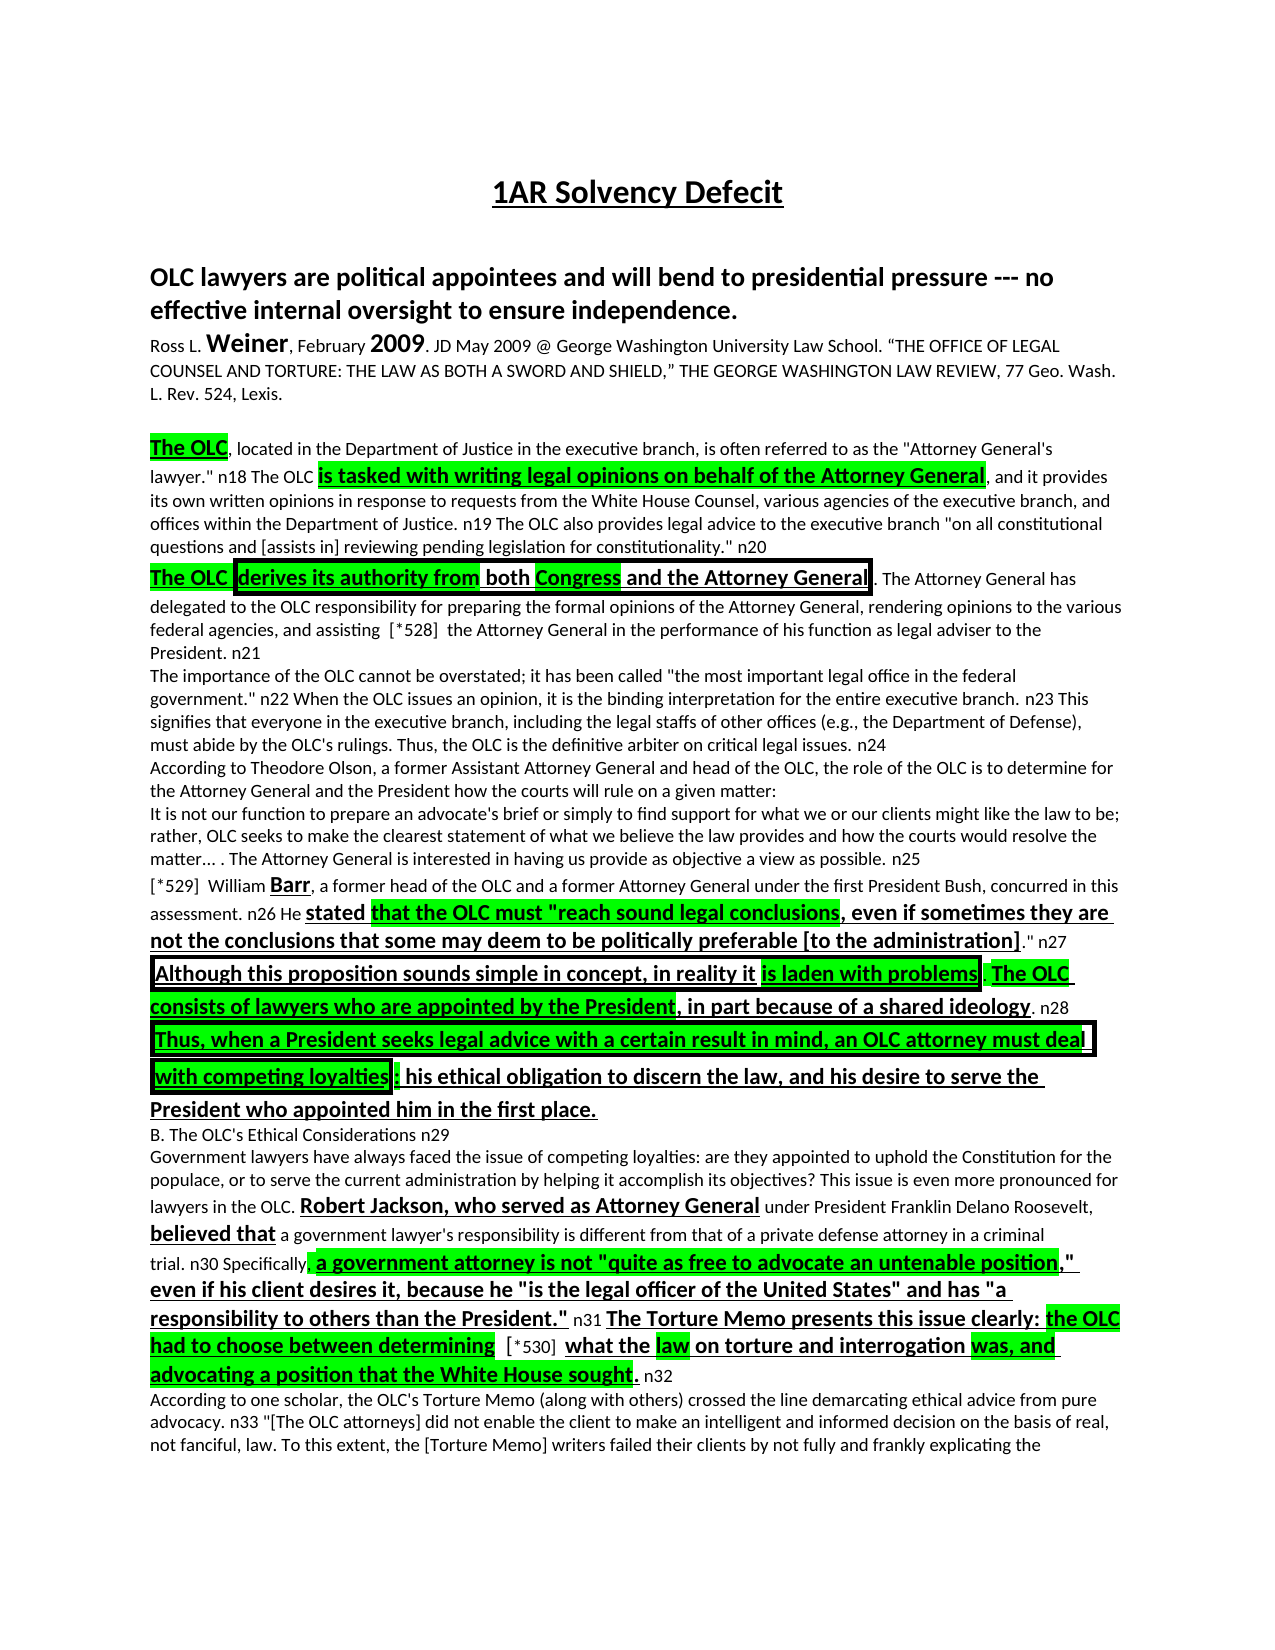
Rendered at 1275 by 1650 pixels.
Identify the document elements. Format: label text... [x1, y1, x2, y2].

text Ross L. Weiner, February 2009. JD May 2009 @ George Washington University Law School. “THE OFFICE OF LEGAL COUNSEL AND TORTURE: THE LAW AS BOTH A SWORD AND SHIELD,” THE GEORGE WASHINGTON LAW REVIEW, 77 Geo. Wash. L. Rev. 524, Lexis. [150, 326, 1125, 405]
text According to Theodore Olson, a former Assistant Attorney General and head of the OLC, the role of the OLC is to determine for the Attorney General and the President how the courts will rule on a given matter: It is not our function to prepare an advocate's brief or simply to find support for what we or our clients might like the law to be; rather, OLC seeks to make the clearest statement of what we believe the law provides and how the courts would resolve the matter... . The Attorney General is interested in having us provide as objective a view as possible. n25 [*529] William Barr, a former head of the OLC and a former Attorney General under the first President Bush, concurred in this assessment. n26 He stated that the OLC must "reach sound legal conclusions, even if sometimes they are not the conclusions that some may deem to be politically preferable [to the administration]." n27 [150, 756, 1125, 954]
subtitle 1AR Solvency Defecit [150, 171, 1125, 212]
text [150, 1388, 1125, 1456]
text The OLC derives its authority from both Congress and the Attorney General. The Attorney General has delegated to the OLC responsibility for preparing the formal opinions of the Attorney General, rendering opinions to the various federal agencies, and assisting [*528] the Attorney General in the performance of his function as legal adviser to the President. n21 [150, 558, 1125, 664]
text Although this proposition sounds simple in concept, in reality it is laden with problems. The OLC consists of lawyers who are appointed by the President, in part because of a shared ideology. n28 Thus, when a President seeks legal advice with a certain result in mind, an OLC attorney must deal with competing loyalties: his ethical obligation to discern the law, and his desire to serve the President who appointed him in the first place. [150, 954, 1125, 1123]
text The importance of the OLC cannot be overstated; it has been called "the most important legal office in the federal government." n22 When the OLC issues an opinion, it is the binding interpretation for the entire executive branch. n23 This signifies that everyone in the executive branch, including the legal staffs of other offices (e.g., the Department of Defense), must abide by the OLC's rulings. Thus, the OLC is the definitive arbiter on critical legal issues. n24 [150, 664, 1125, 756]
text B. The OLC's Ethical Considerations n29 Government lawyers have always faced the issue of competing loyalties: are they appointed to uphold the Constitution for the populace, or to serve the current administration by helping it accomplish its objectives? This issue is even more pronounced for lawyers in the OLC. Robert Jackson, who served as Attorney General under President Franklin Delano Roosevelt, believed that a government lawyer's responsibility is different from that of a private defense attorney in a criminal trial. n30 Specifically, a government attorney is not "quite as free to advocate an untenable position," even if his client desires it, because he "is the legal officer of the United States" and has "a responsibility to others than the President." n31 The Torture Memo presents this issue clearly: the OLC had to choose between determining [*530] what the law on torture and interrogation was, and advocating a position that the White House sought. n32 [150, 1123, 1125, 1388]
text The OLC, located in the Department of Justice in the executive branch, is often referred to as the "Attorney General's lawyer." n18 The OLC is tasked with writing legal opinions on behalf of the Attorney General, and it provides its own written opinions in response to requests from the White House Counsel, various agencies of the executive branch, and offices within the Department of Justice. n19 The OLC also provides legal advice to the executive branch "on all constitutional questions and [assists in] reviewing pending legislation for constitutionality." n20 [150, 433, 1125, 558]
subtitle OLC lawyers are political appointees and will bend to presidential pressure --- no effective internal oversight to ensure independence. [150, 260, 1125, 326]
